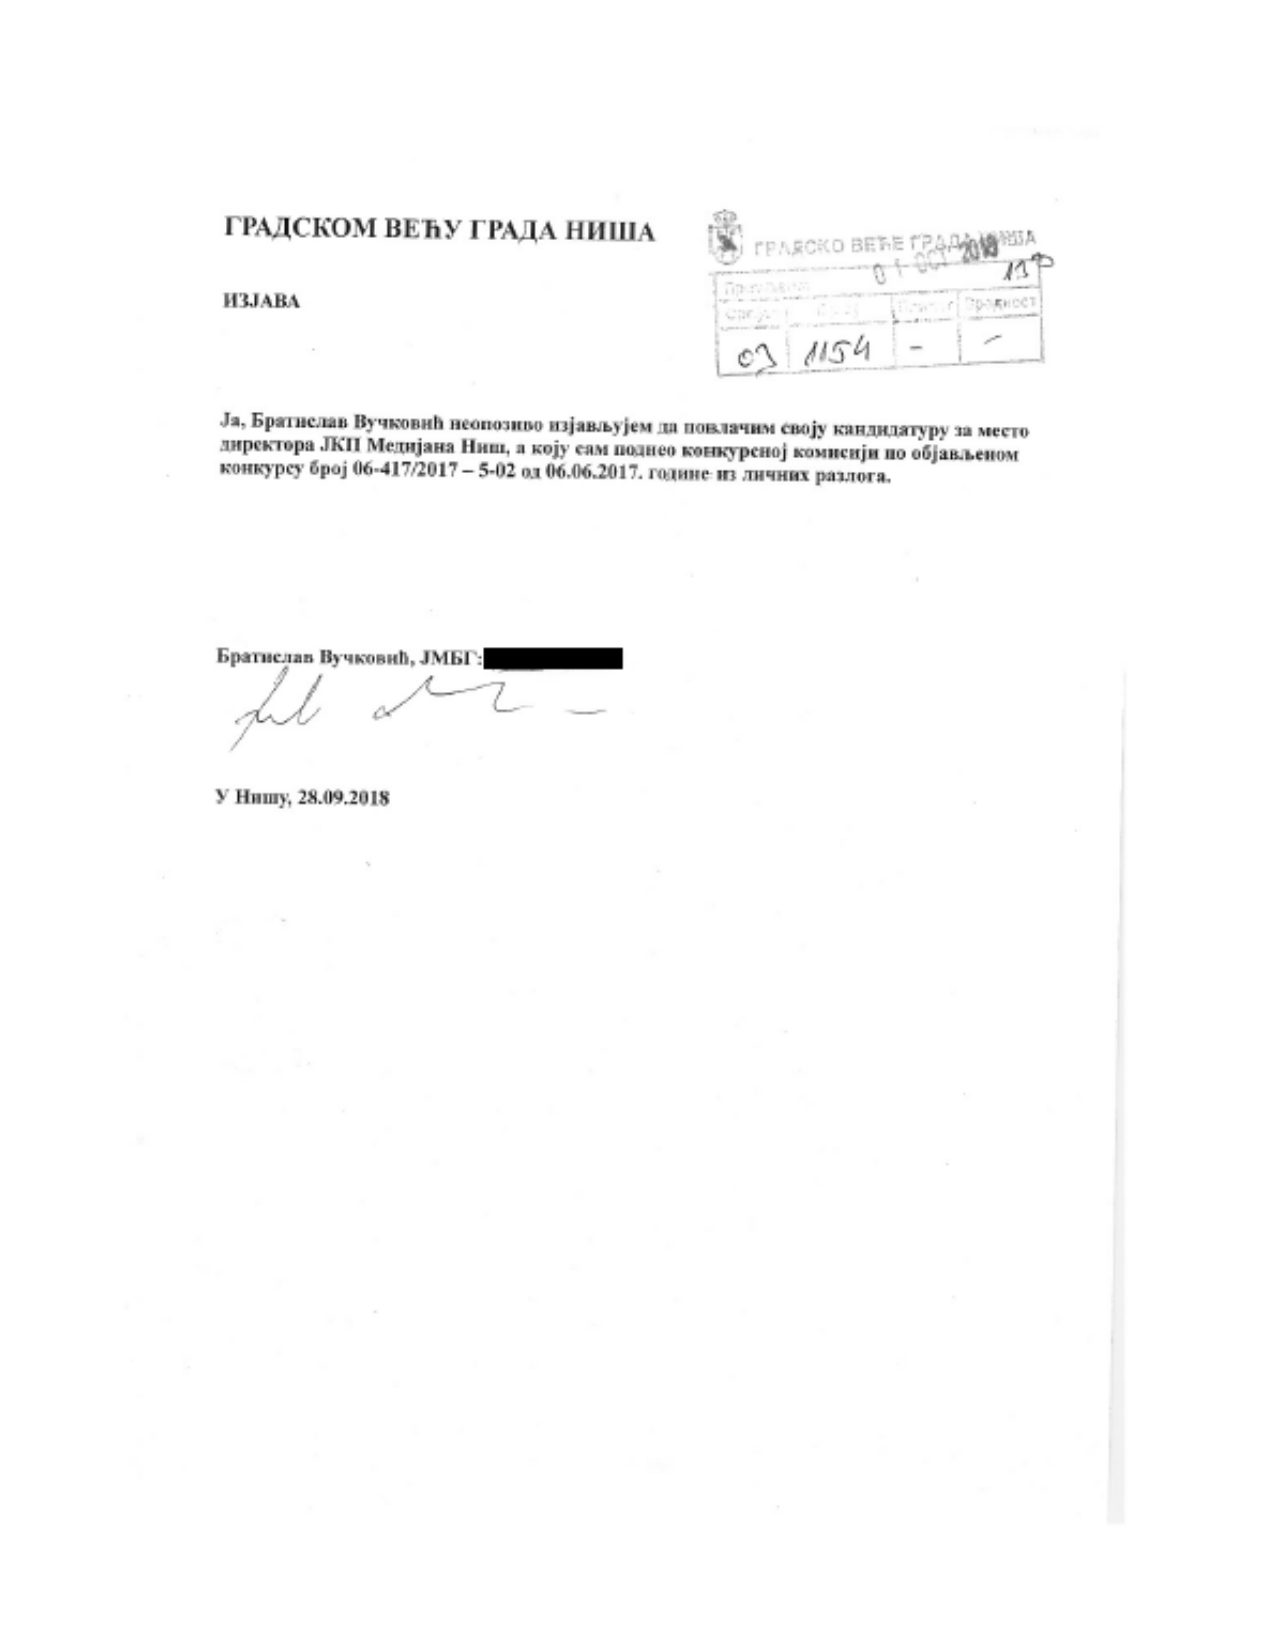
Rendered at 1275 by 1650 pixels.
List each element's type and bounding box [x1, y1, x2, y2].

picture [118, 118, 1133, 1532]
